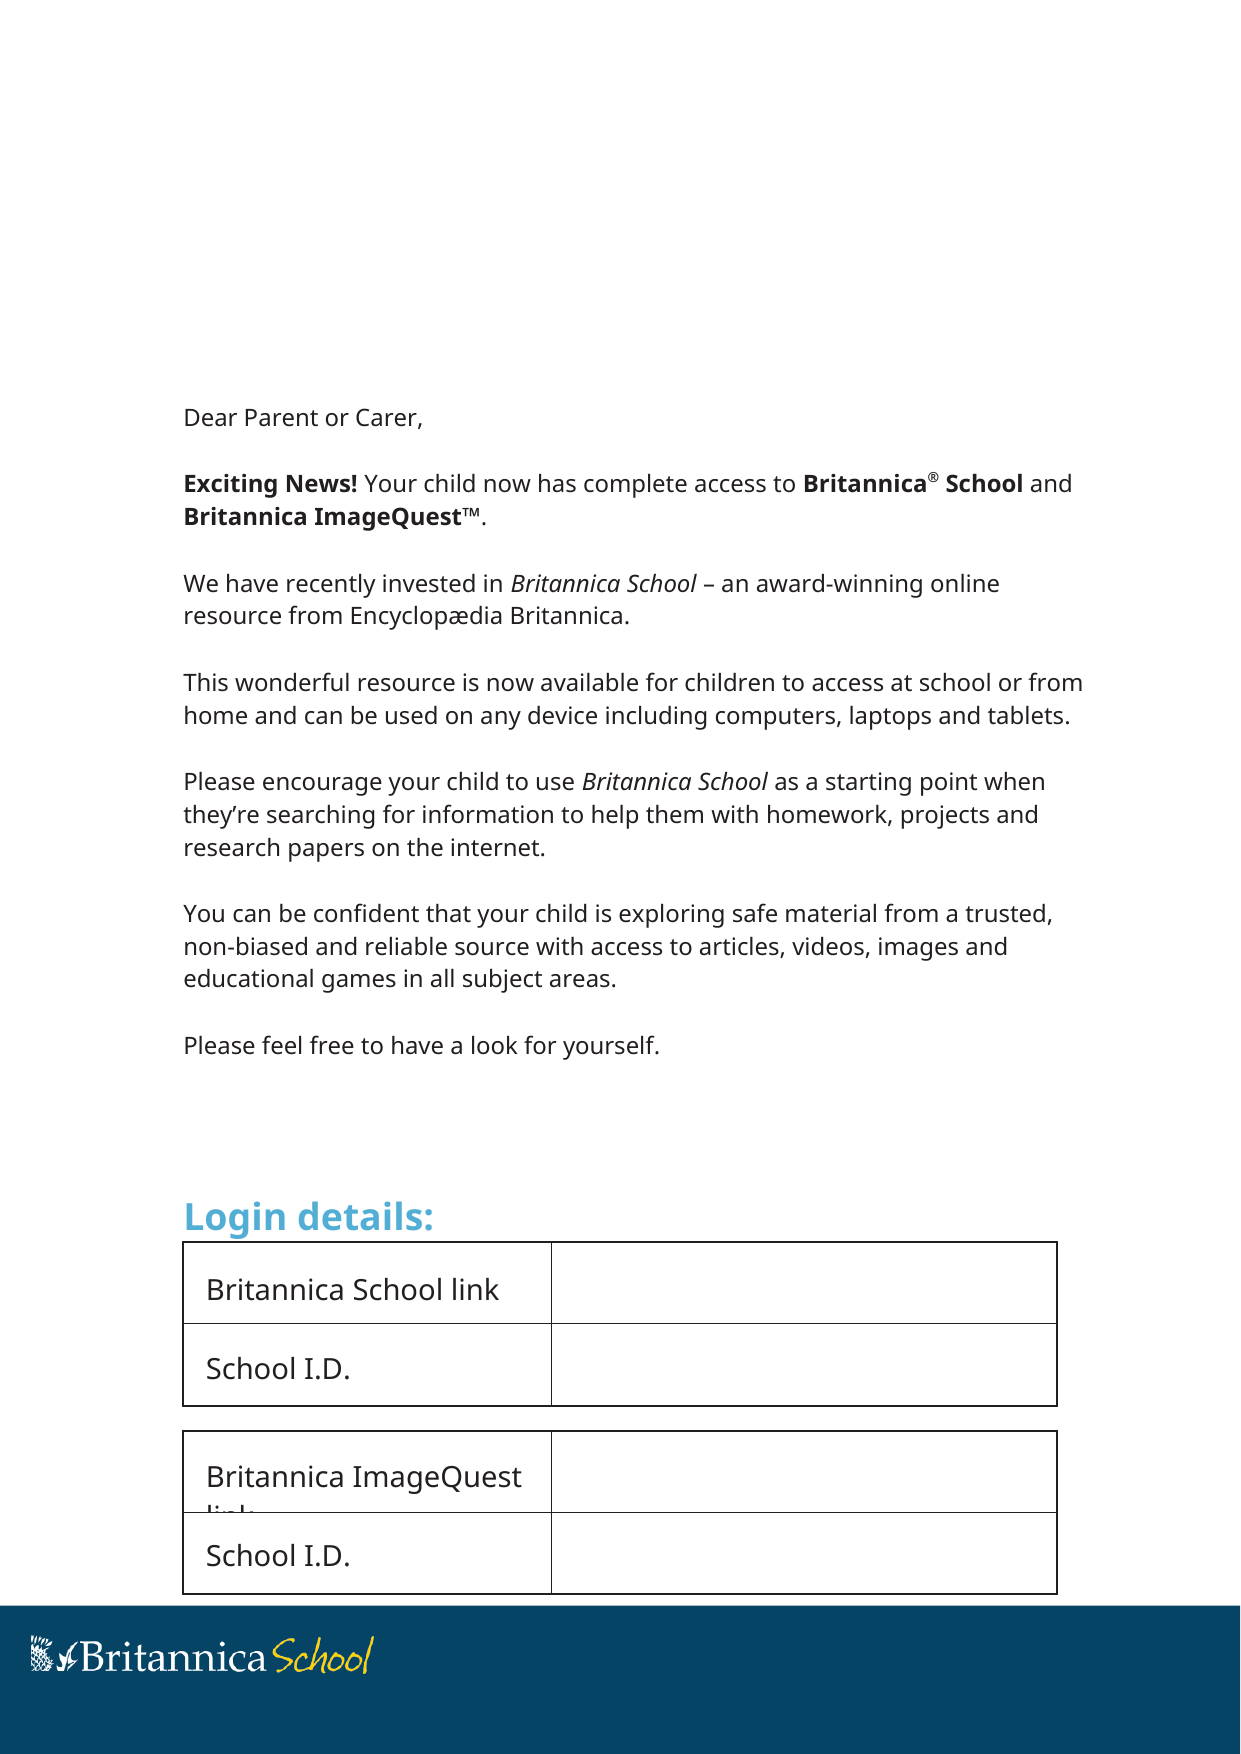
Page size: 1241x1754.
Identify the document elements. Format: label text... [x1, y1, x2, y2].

text Exciting News! Your child now has complete access to Britannica® School and Britannica ImageQuest™. [183, 467, 1090, 532]
picture [80, 1636, 374, 1674]
text Please feel free to have a look for yourself. [183, 1029, 1090, 1061]
table_cell [552, 1513, 1056, 1593]
table_header Britannica School link [184, 1243, 551, 1323]
subtitle Login details: [183, 1190, 1090, 1241]
text You can be confident that your child is exploring safe material from a trusted, non-biased and reliable source with access to articles, videos, images and educational games in all subject areas. [183, 897, 1090, 995]
table_cell [552, 1324, 1056, 1404]
table_header [552, 1243, 1056, 1323]
text We have recently invested in Britannica School – an award-winning online resource from Encyclopædia Britannica. [183, 567, 1090, 632]
table_cell School I.D. [184, 1513, 551, 1593]
text Dear Parent or Carer, [183, 401, 1090, 433]
text Please encourage your child to use Britannica School as a starting point when they’re searching for information to help them with homework, projects and research papers on the internet. [183, 765, 1090, 863]
table_cell School I.D. [184, 1324, 551, 1404]
table_header [552, 1432, 1056, 1512]
table_header Britannica ImageQuest link [184, 1432, 551, 1512]
picture [31, 1635, 78, 1671]
text This wonderful resource is now available for children to access at school or from home and can be used on any device including computers, laptops and tablets. [183, 666, 1090, 731]
